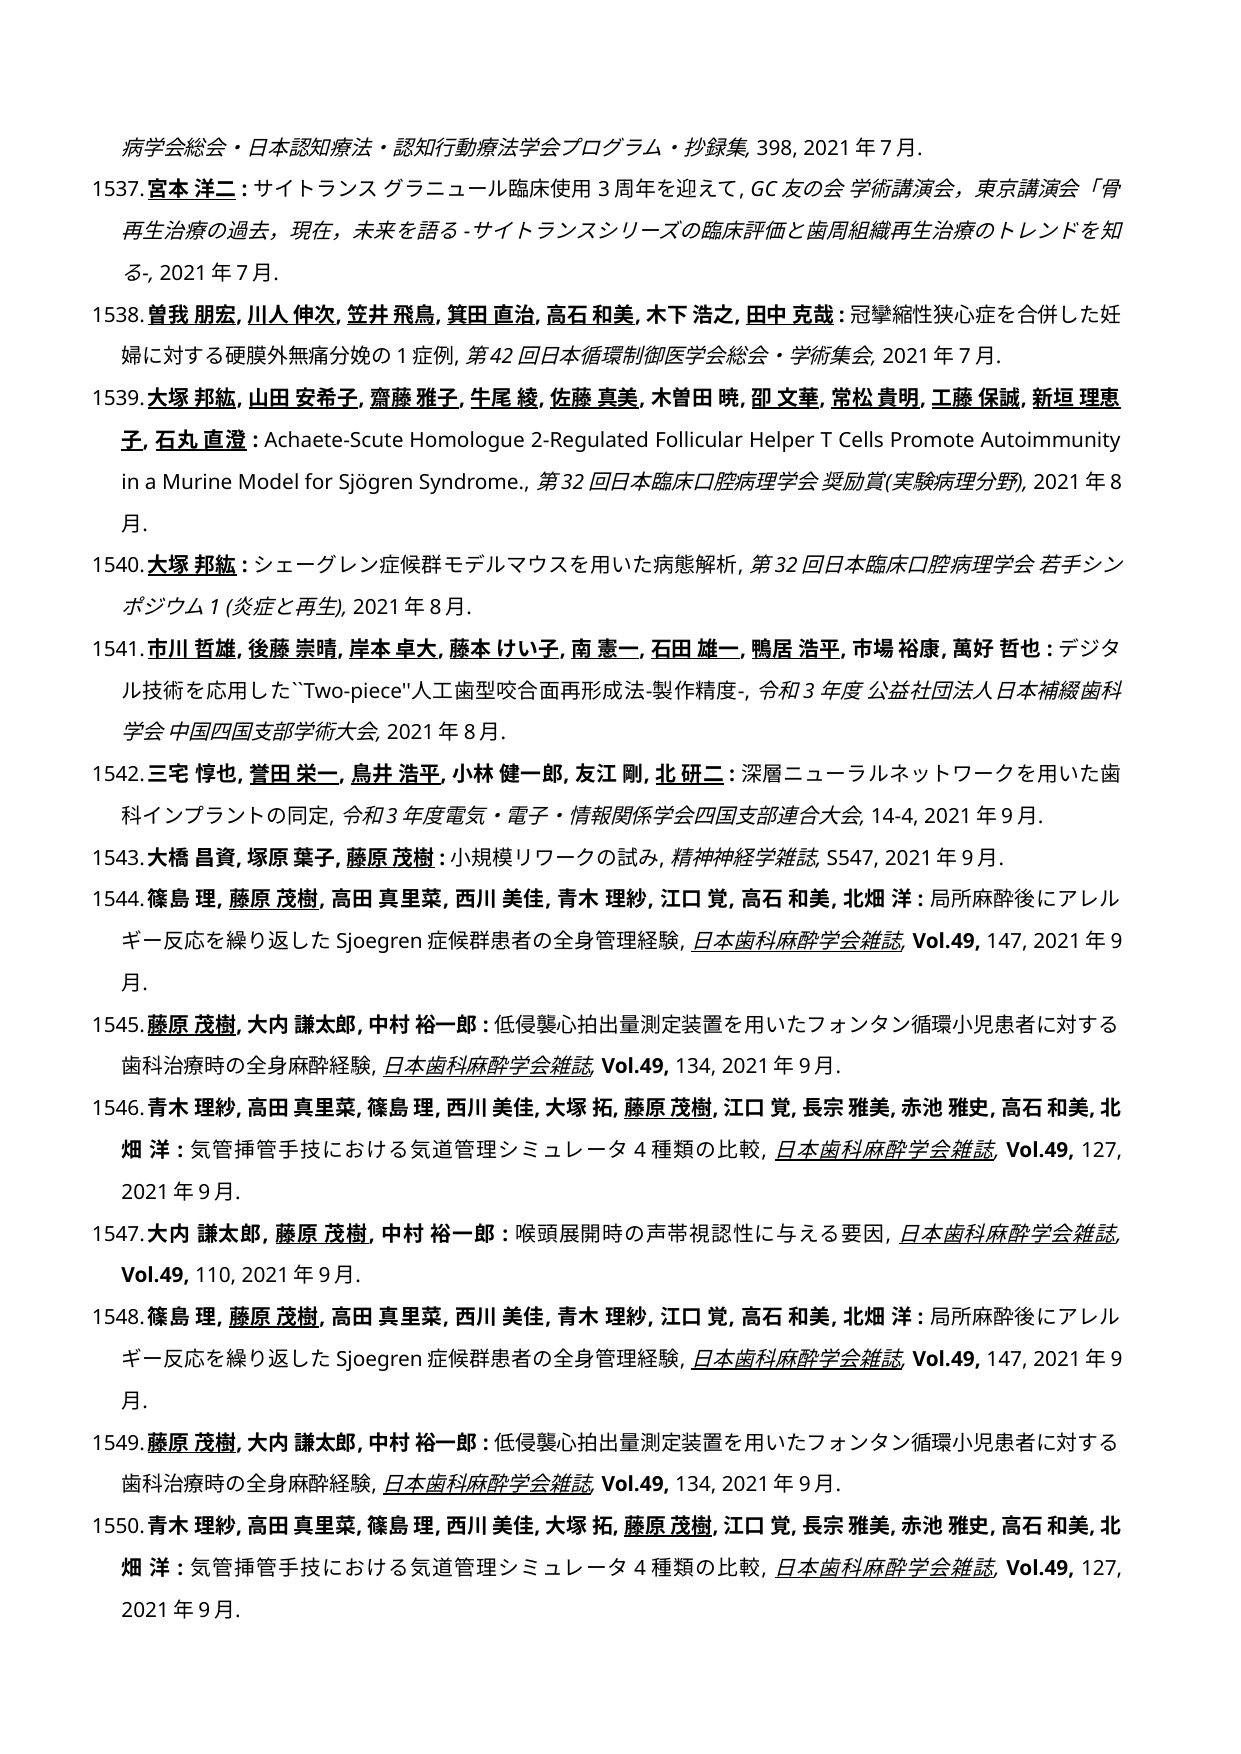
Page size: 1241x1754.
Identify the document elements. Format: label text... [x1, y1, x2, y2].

list 三宅 惇也, 誉田 栄一, 鳥井 浩平, 小林 健一郎, 友江 剛, 北 研二 : 深層ニューラルネットワークを用いた歯科インプラントの同定, 令和3年度電気・電子・情報関係学会四国支部連合大会, 14-4, 2021年9月. [92, 752, 1122, 835]
list 曽我 朋宏, 川人 伸次, 笠井 飛鳥, 箕田 直治, 高石 和美, 木下 浩之, 田中 克哉 : 冠攣縮性狭心症を合併した妊婦に対する硬膜外無痛分娩の1症例, 第42回日本循環制御医学会総会・学術集会, 2021年7月. [92, 292, 1122, 376]
list 大塚 邦紘, 山田 安希子, 齋藤 雅子, 牛尾 綾, 佐藤 真美, 木曽田 暁, 卲 文華, 常松 貴明, 工藤 保誠, 新垣 理恵子, 石丸 直澄 : Achaete-Scute Homologue 2-Regulated Follicular Helper T Cells Promote Autoimmunity in a Murine Model for Sjögren Syndrome., 第32回日本臨床口腔病理学会 奨励賞(実験病理分野), 2021年8月. [92, 376, 1122, 543]
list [92, 125, 1122, 167]
list 藤原 茂樹, 大内 謙太郎, 中村 裕一郎 : 低侵襲心拍出量測定装置を用いたフォンタン循環小児患者に対する歯科治療時の全身麻酔経験, 日本歯科麻酔学会雑誌, Vol.49, 134, 2021年9月. [92, 1420, 1122, 1503]
list 大内 謙太郎, 藤原 茂樹, 中村 裕一郎 : 喉頭展開時の声帯視認性に与える要因, 日本歯科麻酔学会雑誌, Vol.49, 110, 2021年9月. [92, 1211, 1122, 1295]
list 大橋 昌資, 塚原 葉子, 藤原 茂樹 : 小規模リワークの試み, 精神神経学雑誌, S547, 2021年9月. [92, 835, 1122, 877]
list 篠島 理, 藤原 茂樹, 高田 真里菜, 西川 美佳, 青木 理紗, 江口 覚, 高石 和美, 北畑 洋 : 局所麻酔後にアレルギー反応を繰り返したSjoegren症候群患者の全身管理経験, 日本歯科麻酔学会雑誌, Vol.49, 147, 2021年9月. [92, 877, 1122, 1002]
list 宮本 洋二 : サイトランス グラニュール臨床使用3周年を迎えて, GC友の会 学術講演会，東京講演会「骨再生治療の過去，現在，未来を語る -サイトランスシリーズの臨床評価と歯周組織再生治療のトレンドを知る-, 2021年7月. [92, 167, 1122, 292]
list 市川 哲雄, 後藤 崇晴, 岸本 卓大, 藤本 けい子, 南 憲一, 石田 雄一, 鴨居 浩平, 市場 裕康, 萬好 哲也 : デジタル技術を応用した``Two-piece''人工歯型咬合面再形成法-製作精度-, 令和3年度 公益社団法人日本補綴歯科学会 中国四国支部学術大会, 2021年8月. [92, 626, 1122, 752]
list 篠島 理, 藤原 茂樹, 高田 真里菜, 西川 美佳, 青木 理紗, 江口 覚, 高石 和美, 北畑 洋 : 局所麻酔後にアレルギー反応を繰り返したSjoegren症候群患者の全身管理経験, 日本歯科麻酔学会雑誌, Vol.49, 147, 2021年9月. [92, 1295, 1122, 1420]
list 青木 理紗, 高田 真里菜, 篠島 理, 西川 美佳, 大塚 拓, 藤原 茂樹, 江口 覚, 長宗 雅美, 赤池 雅史, 高石 和美, 北畑 洋 : 気管挿管手技における気道管理シミュレータ4種類の比較, 日本歯科麻酔学会雑誌, Vol.49, 127, 2021年9月. [92, 1086, 1122, 1211]
list 青木 理紗, 高田 真里菜, 篠島 理, 西川 美佳, 大塚 拓, 藤原 茂樹, 江口 覚, 長宗 雅美, 赤池 雅史, 高石 和美, 北畑 洋 : 気管挿管手技における気道管理シミュレータ4種類の比較, 日本歯科麻酔学会雑誌, Vol.49, 127, 2021年9月. [92, 1503, 1122, 1629]
list 大塚 邦紘 : シェーグレン症候群モデルマウスを用いた病態解析, 第32回日本臨床口腔病理学会 若手シンポジウム1 (炎症と再生), 2021年8月. [92, 543, 1122, 626]
list 藤原 茂樹, 大内 謙太郎, 中村 裕一郎 : 低侵襲心拍出量測定装置を用いたフォンタン循環小児患者に対する歯科治療時の全身麻酔経験, 日本歯科麻酔学会雑誌, Vol.49, 134, 2021年9月. [92, 1002, 1122, 1086]
